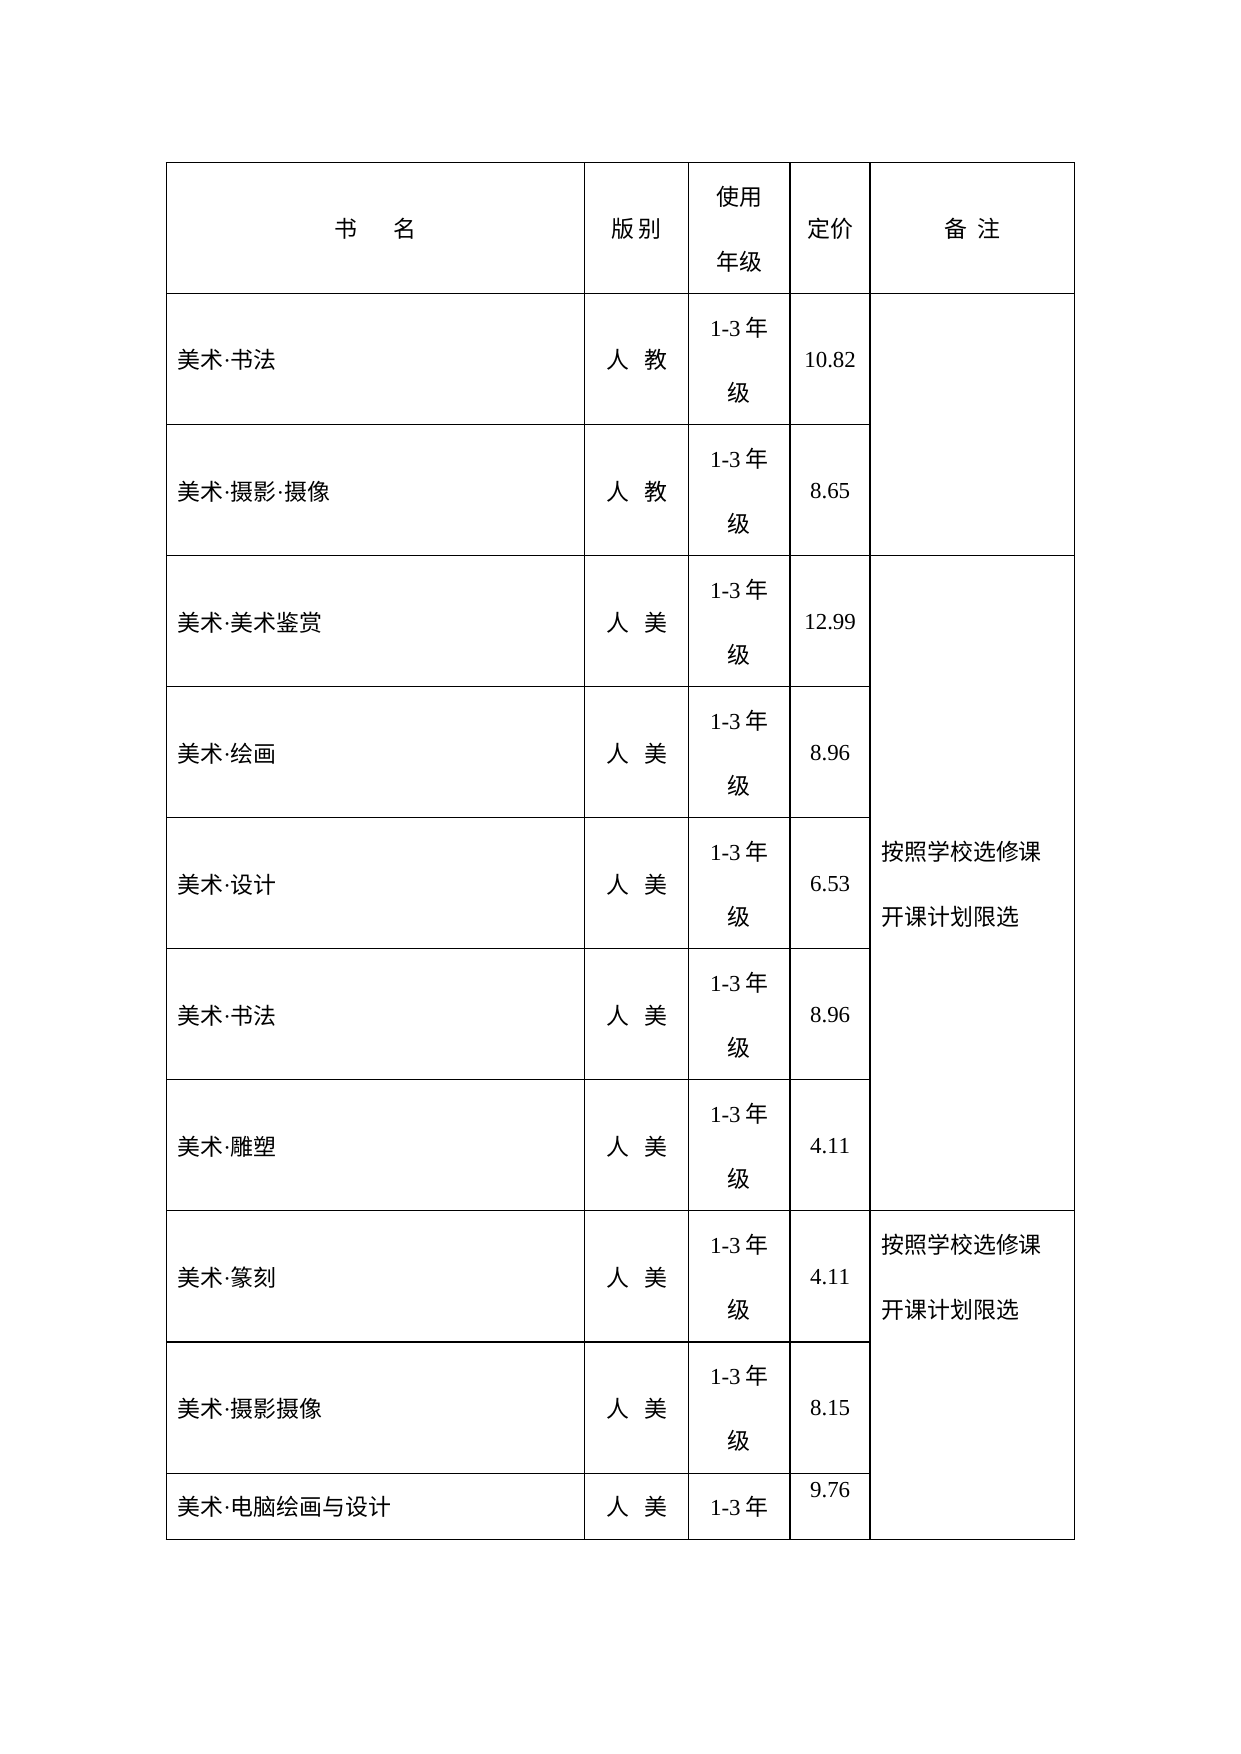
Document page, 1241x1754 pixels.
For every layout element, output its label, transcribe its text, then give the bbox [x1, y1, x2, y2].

table_header 使用 年级 [689, 163, 789, 293]
table_header 备 注 [871, 163, 1074, 293]
table_cell 人 美 [585, 818, 688, 948]
table_cell 8.15 [791, 1343, 869, 1472]
table_header 版 别 [585, 163, 688, 293]
table_cell 美术·电脑绘画与设计 [167, 1474, 584, 1538]
table_cell 人 美 [585, 1343, 688, 1472]
table_cell 人 美 [585, 1080, 688, 1210]
table_cell 人 美 [585, 556, 688, 686]
table_cell 美术·摄影摄像 [167, 1343, 584, 1472]
table_cell 4.11 [791, 1211, 869, 1341]
table_cell 1-3年级 [689, 1211, 789, 1341]
table_cell 人 教 [585, 294, 688, 424]
table_cell 美术·书法 [167, 294, 584, 424]
table_cell 人 教 [585, 425, 688, 555]
table_cell 8.96 [791, 687, 869, 817]
table_cell 1-3年级 [689, 294, 789, 424]
table_cell 人 美 [585, 1474, 688, 1538]
table_cell 人 美 [585, 949, 688, 1079]
table_cell 6.53 [791, 818, 869, 948]
table_cell 10.82 [791, 294, 869, 424]
table_cell 1-3年级 [689, 1474, 789, 1538]
table_cell 9.76 [791, 1474, 869, 1538]
table_cell 8.65 [791, 425, 869, 555]
table_cell 美术·书法 [167, 949, 584, 1079]
table_cell 按照学校选修课开课计划限选 [871, 1211, 1074, 1538]
table_cell 人 美 [585, 687, 688, 817]
table_cell 1-3年级 [689, 687, 789, 817]
table_header 书 名 [167, 163, 584, 293]
table_cell 美术·设计 [167, 818, 584, 948]
table_cell 美术·雕塑 [167, 1080, 584, 1210]
table_cell 1-3年级 [689, 949, 789, 1079]
table_cell 1-3年级 [689, 1080, 789, 1210]
table_header 定价 [791, 163, 869, 293]
table_cell 1-3年级 [689, 425, 789, 555]
table_cell 美术·摄影·摄像 [167, 425, 584, 555]
table_cell 12.99 [791, 556, 869, 686]
table_cell 8.96 [791, 949, 869, 1079]
table_cell 美术·篆刻 [167, 1211, 584, 1341]
table_cell 1-3年级 [689, 1343, 789, 1472]
table_cell 1-3年级 [689, 818, 789, 948]
table_cell 4.11 [791, 1080, 869, 1210]
table_cell 人 美 [585, 1211, 688, 1341]
table_cell 按照学校选修课开课计划限选 [871, 556, 1074, 1210]
table_cell 美术·美术鉴赏 [167, 556, 584, 686]
table_cell 美术·绘画 [167, 687, 584, 817]
table_cell 1-3年级 [689, 556, 789, 686]
